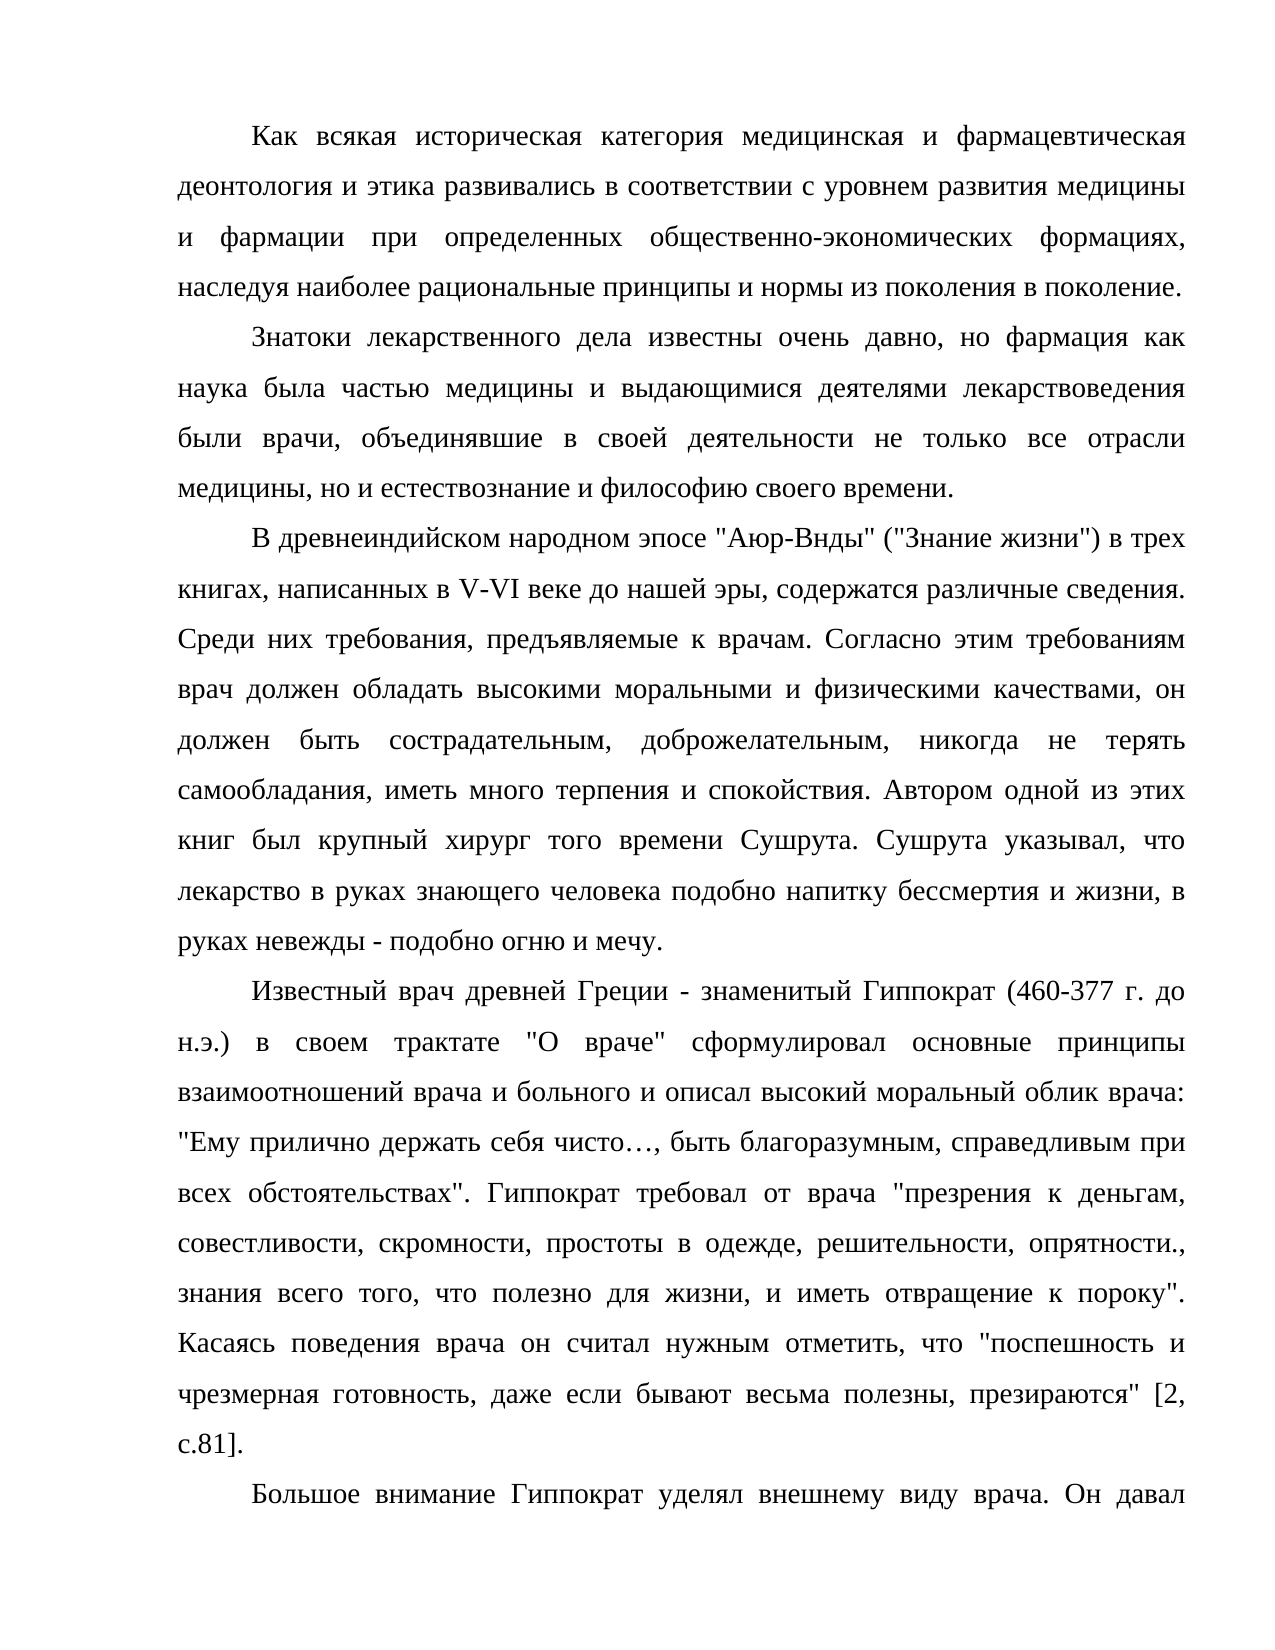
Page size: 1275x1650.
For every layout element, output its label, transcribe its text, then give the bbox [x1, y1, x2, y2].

text Знатоки лекарственного дела известны очень давно, но фармация как наука была частью медицины и выдающимися деятелями лекарствоведения были врачи, объединявшие в своей деятельности не только все отрасли медицины, но и естествознание и философию своего времени. [177, 319, 1186, 504]
text В древнеиндийском народном эпосе "Аюр-Внды" ("Знание жизни") в трех книгах, написанных в V-VI веке до нашей эры, содержатся различные сведения. Среди них требования, предъявляемые к врачам. Согласно этим требованиям врач должен обладать высокими моральными и физическими качествами, он должен быть сострадательным, доброжелательным, никогда не терять самообладания, иметь много терпения и спокойствия. Автором одной из этих книг был крупный хирург того времени Сушрута. Сушрута указывал, что лекарство в руках знающего человека подобно напитку бессмертия и жизни, в руках невежды - подобно огню и мечу. [177, 521, 1186, 957]
text Известный врач древней Греции - знаменитый Гиппократ (460-377 г. до н.э.) в своем трактате "О враче" сформулировал основные принципы взаимоотношений врача и больного и описал высокий моральный облик врача: "Ему прилично держать себя чисто…, быть благоразумным, справедливым при всех обстоятельствах". Гиппократ требовал от врача "презрения к деньгам, совестливости, скромности, простоты в одежде, решительности, опрятности., знания всего того, что полезно для жизни, и иметь отвращение к пороку". Касаясь поведения врача он считал нужным отметить, что "поспешность и чрезмерная готовность, даже если бывают весьма полезны, презираются" [2, с.81]. [177, 973, 1186, 1460]
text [177, 1477, 1186, 1510]
text Как всякая историческая категория медицинская и фармацевтическая деонтология и этика развивались в соответствии с уровнем развития медицины и фармации при определенных общественно-экономических формациях, наследуя наиболее рациональные принципы и нормы из поколения в поколение. [177, 118, 1186, 303]
